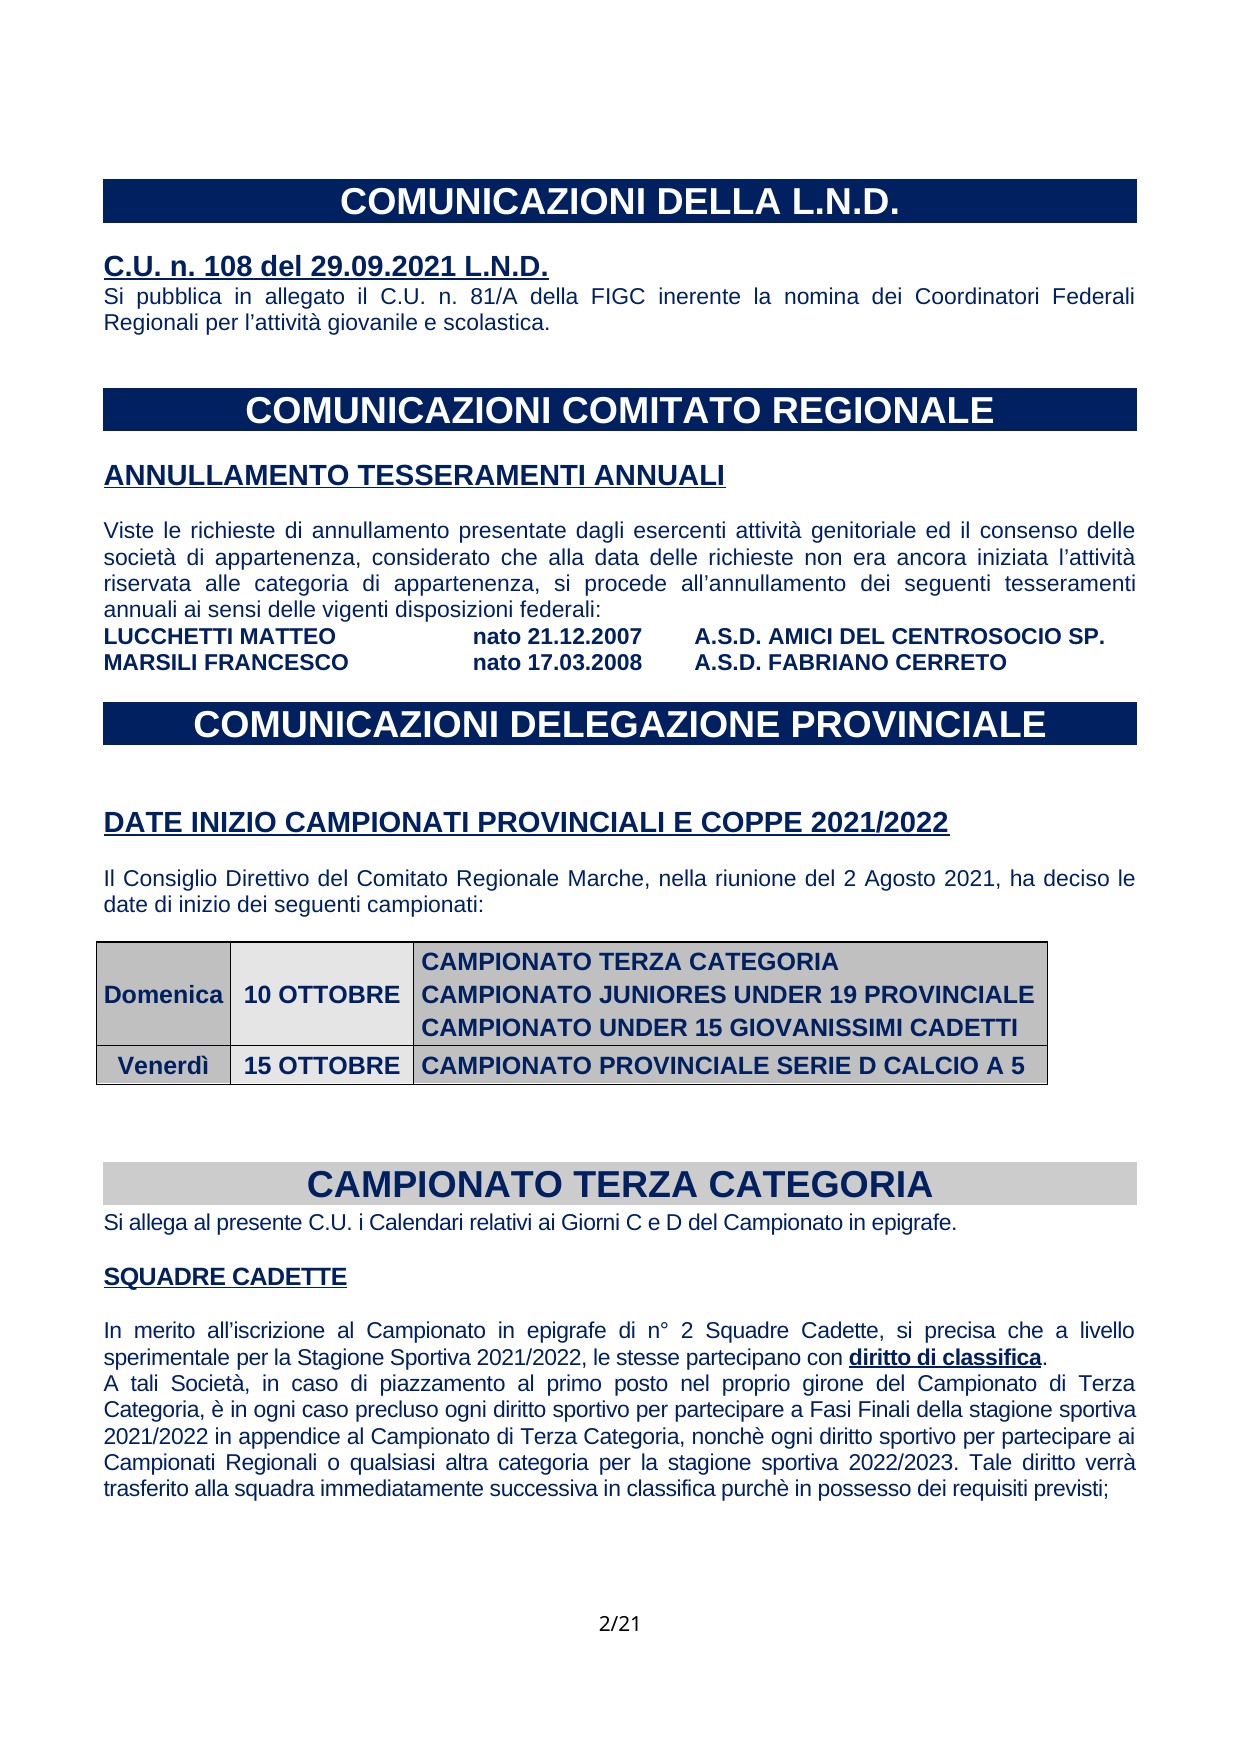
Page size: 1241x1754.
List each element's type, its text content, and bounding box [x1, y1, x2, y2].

text Il Consiglio Direttivo del Comitato Regionale Marche, nella riunione del 2 Agosto 2021, ha deciso le date di inizio dei seguenti campionati: [103, 865, 1137, 917]
text COMUNICAZIONI DELLA L.N.D. [103, 179, 1137, 223]
table_cell CAMPIONATO PROVINCIALE SERIE D CALCIO A 5 [414, 1046, 1047, 1083]
table_cell 15 OTTOBRE [231, 1046, 413, 1083]
text Si pubblica in allegato il C.U. n. 81/A della FIGC inerente la nomina dei Coordinatori Federali Regionali per l’attività giovanile e scolastica. [103, 283, 1137, 335]
text In merito all’iscrizione al Campionato in epigrafe di n° 2 Squadre Cadette, si precisa che a livello sperimentale per la Stagione Sportiva 2021/2022, le stesse partecipano con diritto di classifica. [103, 1317, 1137, 1370]
text A tali Società, in caso di piazzamento al primo posto nel proprio girone del Campionato di Terza Categoria, è in ogni caso precluso ogni diritto sportivo per partecipare a Fasi Finali della stagione sportiva 2021/2022 in appendice al Campionato di Terza Categoria, nonchè ogni diritto sportivo per partecipare ai Campionati Regionali o qualsiasi altra categoria per la stagione sportiva 2022/2023. Tale diritto verrà trasferito alla squadra immediatamente successiva in classifica purchè in possesso dei requisiti previsti; [103, 1370, 1137, 1502]
table_cell Venerdì [97, 1046, 230, 1083]
text COMUNICAZIONI COMITATO REGIONALE [103, 388, 1137, 431]
text ANNULLAMENTO TESSERAMENTI ANNUALI [103, 457, 1137, 491]
table_header Domenica [97, 943, 230, 1045]
text Si allega al presente C.U. i Calendari relativi ai Giorni C e D del Campionato in epigrafe. [103, 1209, 1137, 1236]
text CAMPIONATO TERZA CATEGORIA [103, 1162, 1137, 1205]
text DATE INIZIO CAMPIONATI PROVINCIALI E COPPE 2021/2022 [103, 805, 1137, 838]
text Viste le richieste di annullamento presentate dagli esercenti attività genitoriale ed il consenso delle società di appartenenza, considerato che alla data delle richieste non era ancora iniziata l’attività riservata alle categoria di appartenenza, si procede all’annullamento dei seguenti tesseramenti annuali ai sensi delle vigenti disposizioni federali: [103, 517, 1137, 623]
text MARSILI FRANCESCO nato 17.03.2008 A.S.D. FABRIANO CERRETO [103, 649, 1137, 676]
text LUCCHETTI MATTEO nato 21.12.2007 A.S.D. AMICI DEL CENTROSOCIO SP. [103, 623, 1137, 649]
table_header CAMPIONATO TERZA CATEGORIA CAMPIONATO JUNIORES UNDER 19 PROVINCIALE CAMPIONATO UNDER 15 GIOVANISSIMI CADETTI [414, 943, 1047, 1045]
text SQUADRE CADETTE [103, 1262, 1137, 1291]
table_header 10 OTTOBRE [231, 943, 413, 1045]
text COMUNICAZIONI DELEGAZIONE PROVINCIALE [103, 702, 1137, 745]
text C.U. n. 108 del 29.09.2021 L.N.D. [103, 249, 1137, 283]
